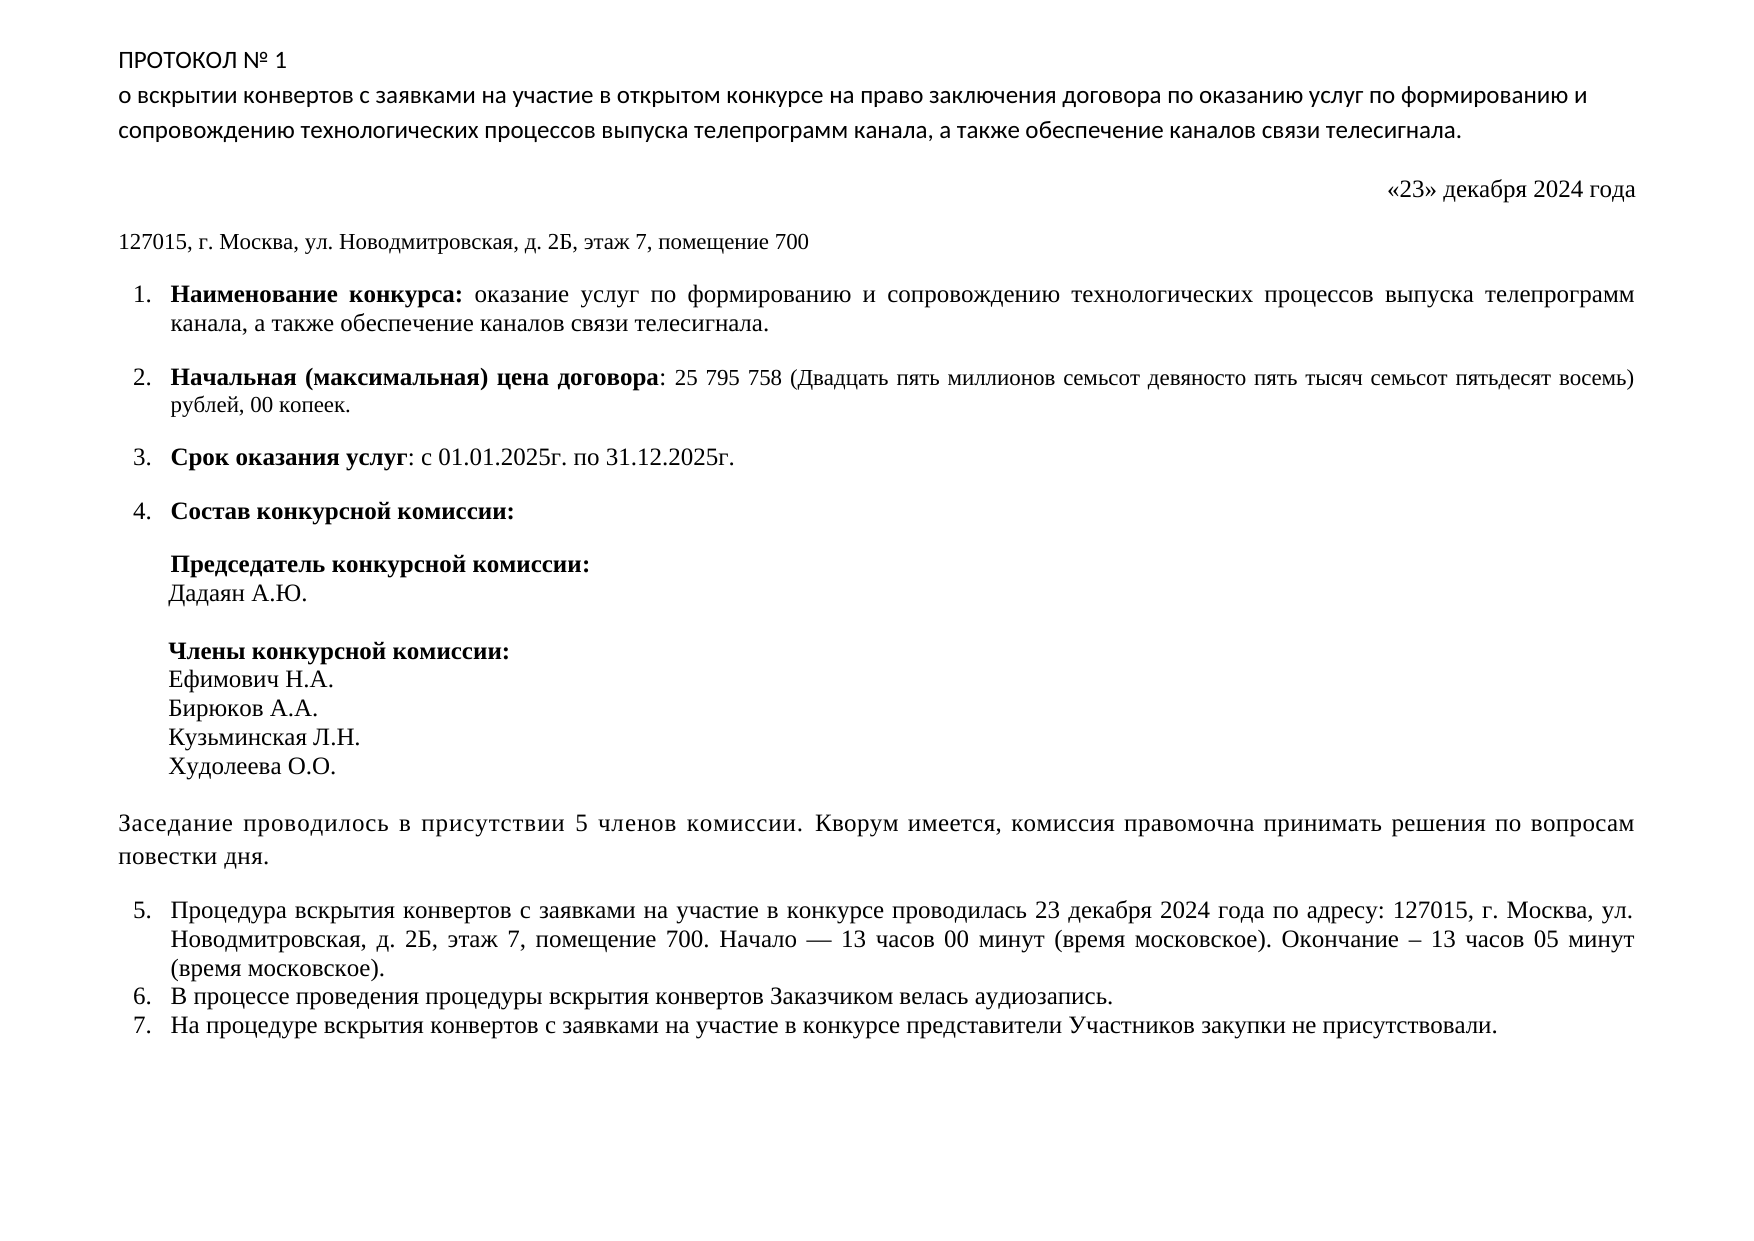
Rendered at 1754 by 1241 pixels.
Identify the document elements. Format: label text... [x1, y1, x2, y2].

text Худолеева О.О. [118, 751, 1636, 779]
list Процедура вскрытия конвертов с заявками на участие в конкурсе проводилась 23 декабря 2024 года по адресу: 127015, г. Москва, ул. Новодмитровская, д. 2Б, этаж 7, помещение 700. Начало — 13 часов 00 минут (время московское). Окончание – 13 часов 05 минут (время московское). [133, 895, 1636, 981]
text 127015, г. Москва, ул. Новодмитровская, д. 2Б, этаж 7, помещение 700 [118, 228, 1636, 254]
list В процессе проведения процедуры вскрытия конвертов Заказчиком велась аудиозапись. [133, 981, 1636, 1010]
text Председатель конкурсной комиссии: [170, 549, 1636, 578]
list Наименование конкурса: оказание услуг по формированию и сопровождению технологических процессов выпуска телепрограмм канала, а также обеспечение каналов связи телесигнала. [133, 279, 1636, 337]
text Бирюков А.А. [118, 693, 1636, 722]
text Кузьминская Л.Н. [118, 722, 1636, 751]
list На процедуре вскрытия конвертов с заявками на участие в конкурсе представители Участников закупки не присутствовали. [133, 1010, 1636, 1039]
list Срок оказания услуг: с 01.01.2025г. по 31.12.2025г. [133, 442, 1636, 471]
text Дадаян А.Ю. [118, 578, 1636, 607]
text Ефимович Н.А. [118, 664, 1636, 693]
list Начальная (максимальная) цена договора: 25 795 758 (Двадцать пять миллионов семьсот девяносто пять тысяч семьсот пятьдесят восемь) рублей, 00 копеек. [133, 362, 1636, 417]
text Заседание проводилось в присутствии 5 членов комиссии. Кворум имеется, комиссия правомочна принимать решения по вопросам повестки дня. [118, 808, 1636, 870]
text «23» декабря 2024 года [118, 174, 1636, 203]
text Члены конкурсной комиссии: [118, 636, 1636, 664]
list Состав конкурсной комиссии: [133, 496, 1636, 524]
